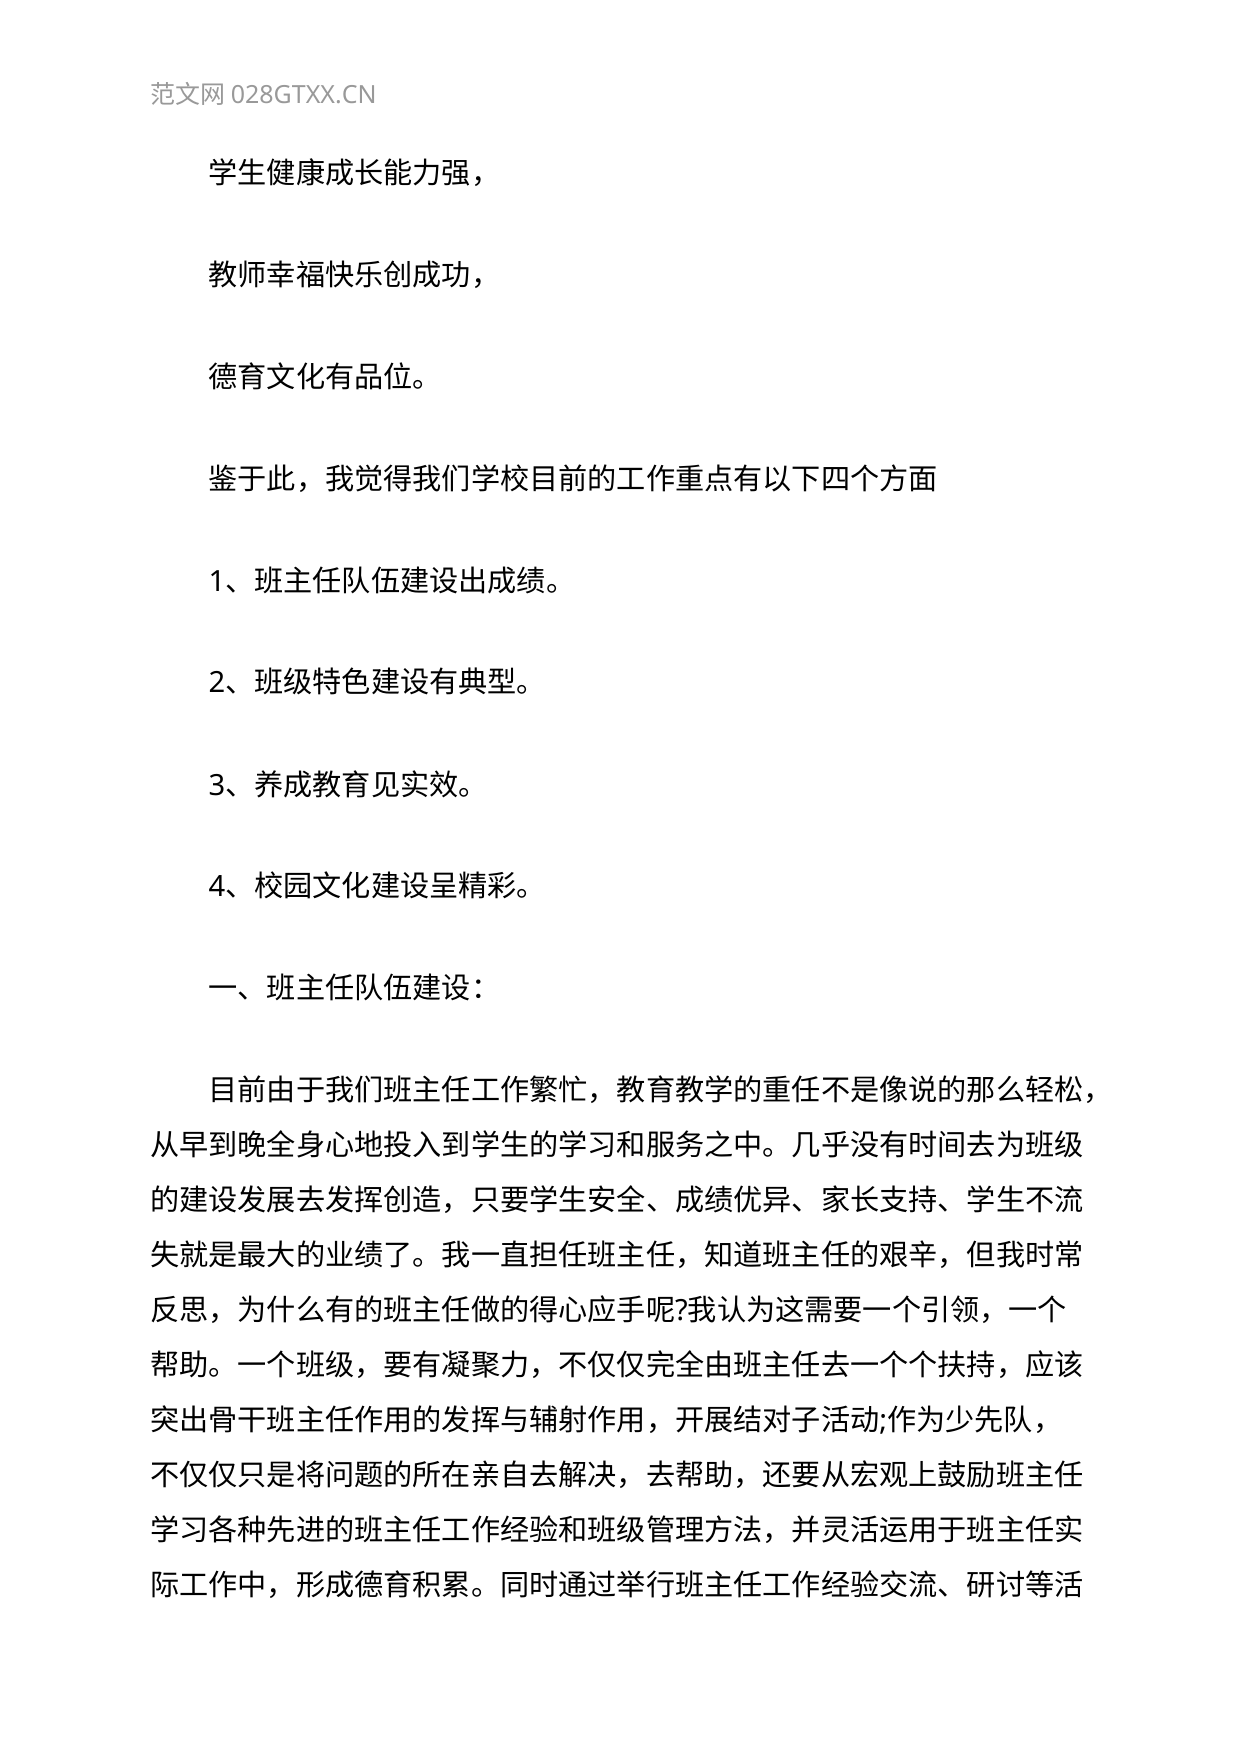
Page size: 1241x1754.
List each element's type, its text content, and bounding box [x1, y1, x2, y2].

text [150, 1067, 1090, 1603]
text 教师幸福快乐创成功， [150, 252, 1090, 294]
text 4、校园文化建设呈精彩。 [150, 863, 1090, 905]
text 德育文化有品位。 [150, 353, 1090, 396]
text 鉴于此，我觉得我们学校目前的工作重点有以下四个方面 [150, 455, 1090, 498]
text 一、班主任队伍建设： [150, 965, 1090, 1007]
text 1、班主任队伍建设出成绩。 [150, 557, 1090, 599]
text 学生健康成长能力强， [150, 150, 1090, 192]
text 2、班级特色建设有典型。 [150, 659, 1090, 701]
text 3、养成教育见实效。 [150, 761, 1090, 803]
